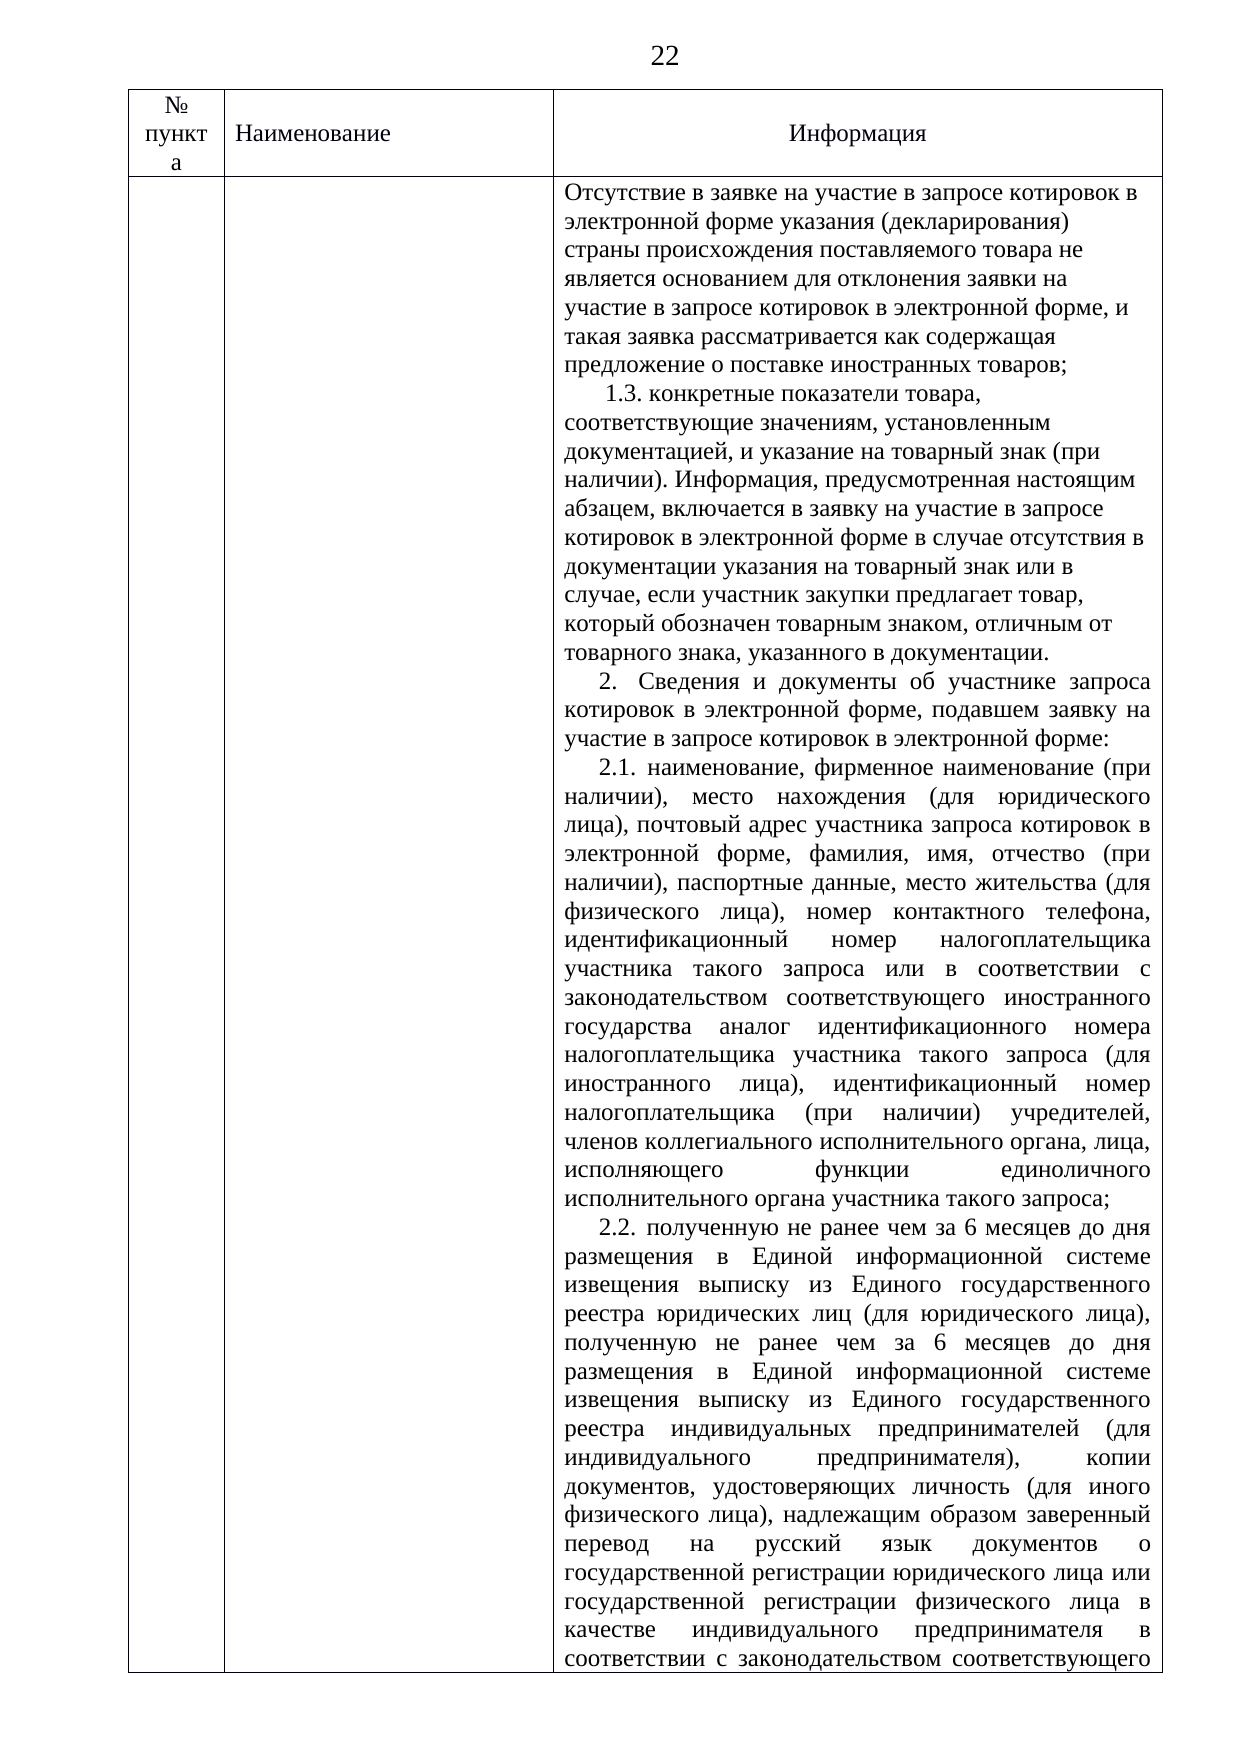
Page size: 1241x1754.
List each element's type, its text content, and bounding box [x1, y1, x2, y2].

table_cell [225, 177, 553, 1672]
table_header Информация [554, 90, 1162, 176]
table_header № пункта [129, 90, 224, 176]
table_cell [129, 177, 224, 1672]
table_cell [554, 177, 1162, 1672]
table_header Наименование [225, 90, 553, 176]
